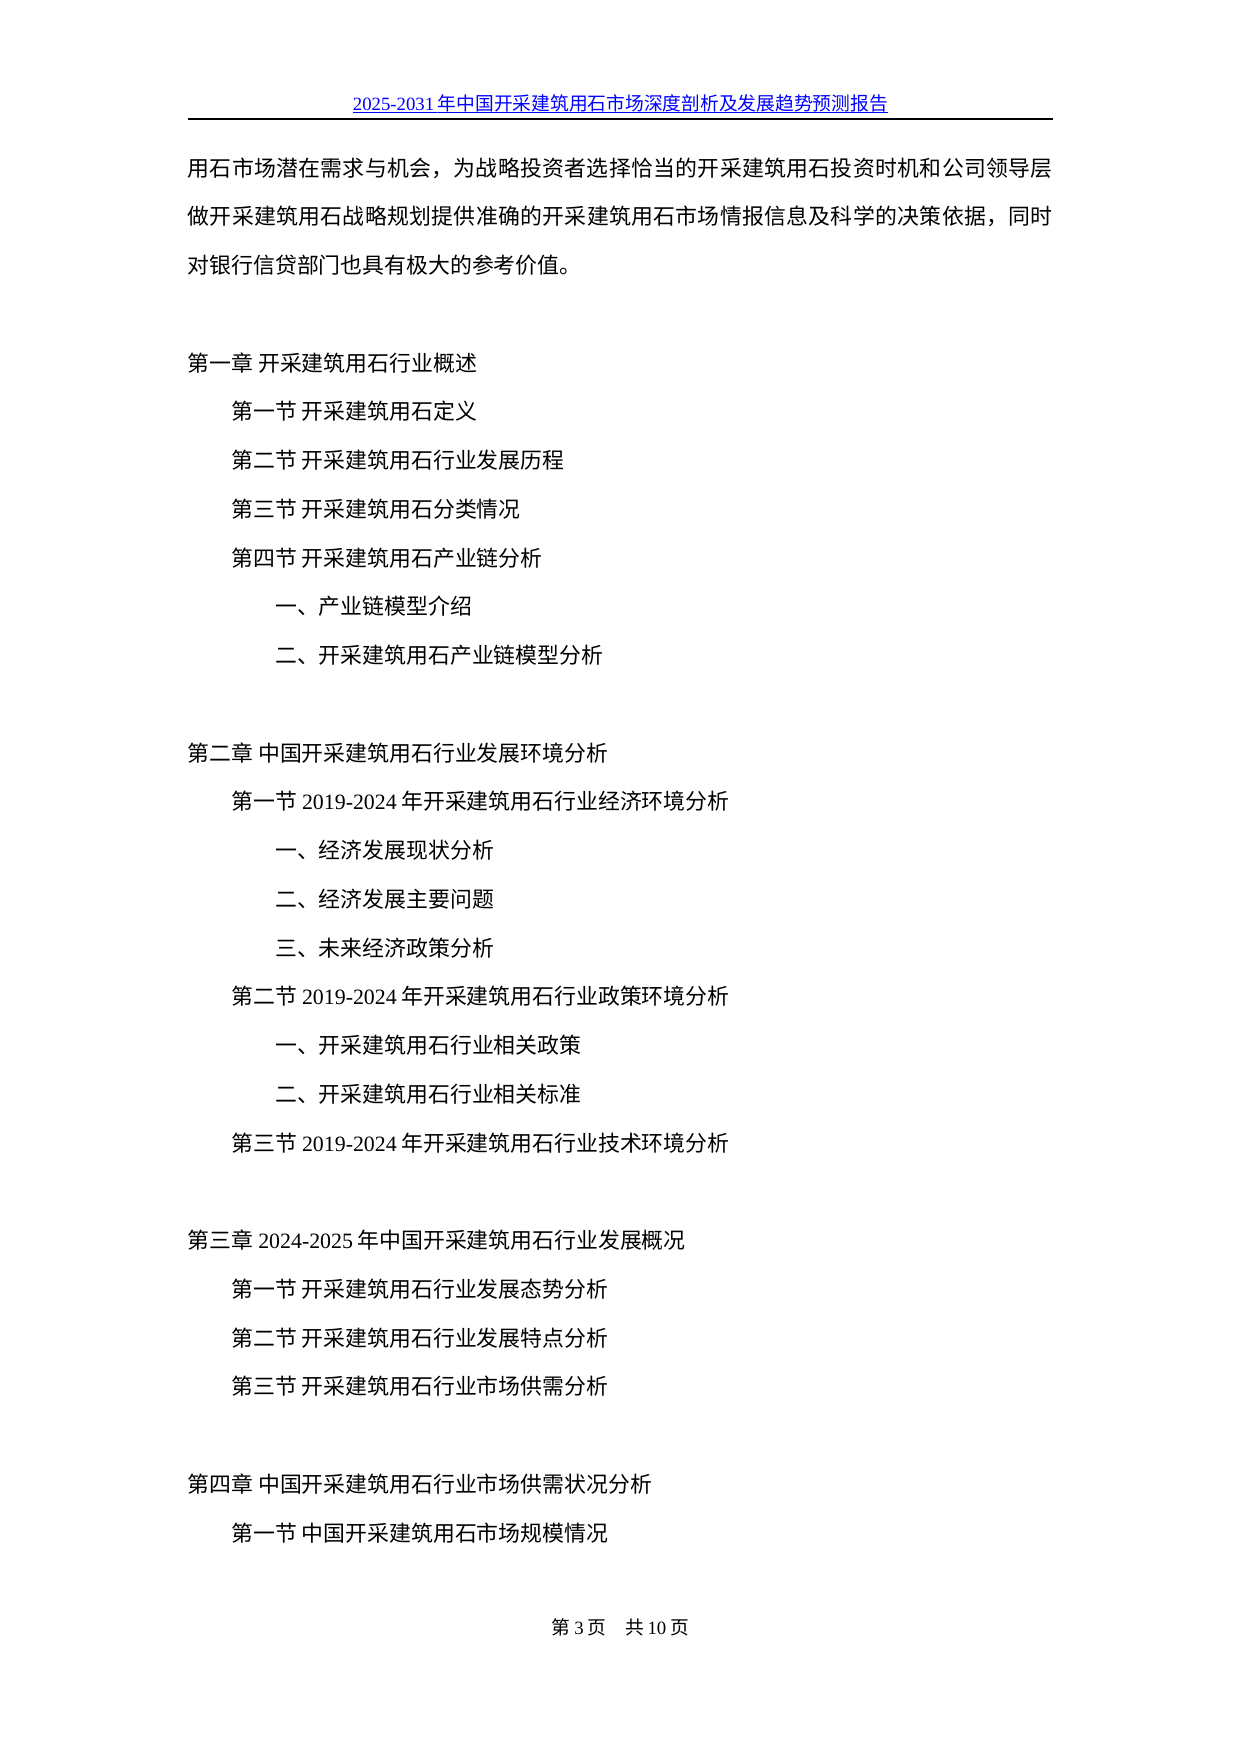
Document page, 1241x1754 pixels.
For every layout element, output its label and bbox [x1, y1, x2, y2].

text [187, 150, 1053, 1548]
